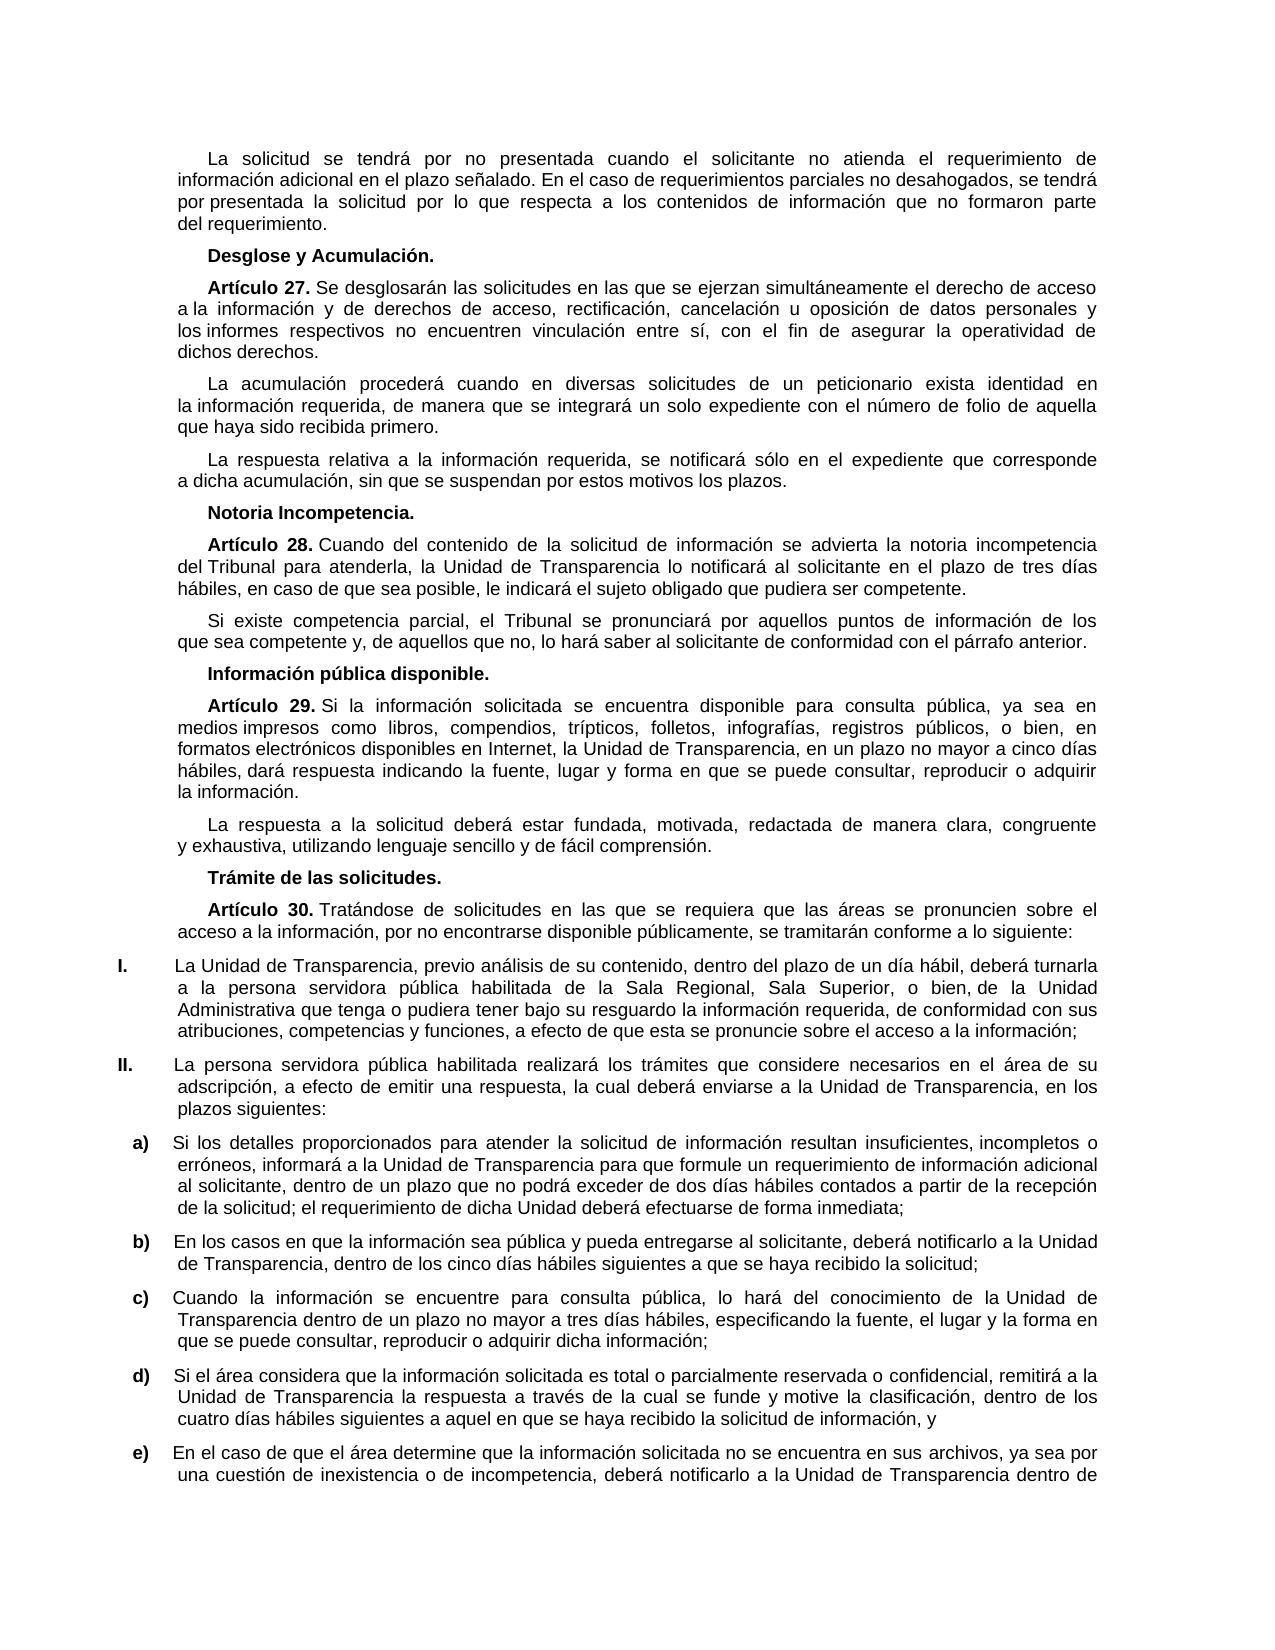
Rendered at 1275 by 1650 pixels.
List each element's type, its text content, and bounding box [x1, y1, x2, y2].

text d) Si el área considera que la información solicitada es total o parcialmente reservada o confidencial, remitirá a la Unidad de Transparencia la respuesta a través de la cual se funde y motive la clasificación, dentro de los cuatro días hábiles siguientes a aquel en que se haya recibido la solicitud de información, y [132, 1362, 1098, 1429]
text La solicitud se tendrá por no presentada cuando el solicitante no atienda el requerimiento de información adicional en el plazo señalado. En el caso de requerimientos parciales no desahogados, se tendrá por presentada la solicitud por lo que respecta a los contenidos de información que no formaron parte del requerimiento. [177, 148, 1098, 234]
text I. La Unidad de Transparencia, previo análisis de su contenido, dentro del plazo de un día hábil, deberá turnarla a la persona servidora pública habilitada de la Sala Regional, Sala Superior, o bien, de la Unidad Administrativa que tenga o pudiera tener bajo su resguardo la información requerida, de conformidad con sus atribuciones, competencias y funciones, a efecto de que esta se pronuncie sobre el acceso a la información; [117, 953, 1098, 1041]
text b) En los casos en que la información sea pública y pueda entregarse al solicitante, deberá notificarlo a la Unidad de Transparencia, dentro de los cinco días hábiles siguientes a que se haya recibido la solicitud; [132, 1229, 1098, 1274]
text Información pública disponible. [177, 663, 1098, 684]
text La acumulación procederá cuando en diversas solicitudes de un peticionario exista identidad en la información requerida, de manera que se integrará un solo expediente con el número de folio de aquella que haya sido recibida primero. [177, 373, 1098, 438]
text Artículo 30. Tratándose de solicitudes en las que se requiera que las áreas se pronuncien sobre el acceso a la información, por no encontrarse disponible públicamente, se tramitarán conforme a lo siguiente: [177, 899, 1098, 942]
text La respuesta a la solicitud deberá estar fundada, motivada, redactada de manera clara, congruente y exhaustiva, utilizando lenguaje sencillo y de fácil comprensión. [177, 813, 1098, 857]
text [132, 1440, 1098, 1486]
text Si existe competencia parcial, el Tribunal se pronunciará por aquellos puntos de información de los que sea competente y, de aquellos que no, lo hará saber al solicitante de conformidad con el párrafo anterior. [177, 609, 1098, 652]
text Artículo 27. Se desglosarán las solicitudes en las que se ejerzan simultáneamente el derecho de acceso a la información y de derechos de acceso, rectificación, cancelación u oposición de datos personales y los informes respectivos no encuentren vinculación entre sí, con el fin de asegurar la operatividad de dichos derechos. [177, 276, 1098, 363]
text Trámite de las solicitudes. [177, 867, 1098, 889]
text Artículo 29. Si la información solicitada se encuentra disponible para consulta pública, ya sea en medios impresos como libros, compendios, trípticos, folletos, infografías, registros públicos, o bien, en formatos electrónicos disponibles en Internet, la Unidad de Transparencia, en un plazo no mayor a cinco días hábiles, dará respuesta indicando la fuente, lugar y forma en que se puede consultar, reproducir o adquirir la información. [177, 695, 1098, 803]
text Artículo 28. Cuando del contenido de la solicitud de información se advierta la notoria incompetencia del Tribunal para atenderla, la Unidad de Transparencia lo notificará al solicitante en el plazo de tres días hábiles, en caso de que sea posible, le indicará el sujeto obligado que pudiera ser competente. [177, 534, 1098, 599]
text Notoria Incompetencia. [177, 502, 1098, 524]
text La respuesta relativa a la información requerida, se notificará sólo en el expediente que corresponde a dicha acumulación, sin que se suspendan por estos motivos los plazos. [177, 448, 1098, 492]
text a) Si los detalles proporcionados para atender la solicitud de información resultan insuficientes, incompletos o erróneos, informará a la Unidad de Transparencia para que formule un requerimiento de información adicional al solicitante, dentro de un plazo que no podrá exceder de dos días hábiles contados a partir de la recepción de la solicitud; el requerimiento de dicha Unidad deberá efectuarse de forma inmediata; [132, 1129, 1098, 1218]
text Desglose y Acumulación. [177, 244, 1098, 266]
text II. La persona servidora pública habilitada realizará los trámites que considere necesarios en el área de su adscripción, a efecto de emitir una respuesta, la cual deberá enviarse a la Unidad de Transparencia, en los plazos siguientes: [117, 1052, 1098, 1119]
text c) Cuando la información se encuentre para consulta pública, lo hará del conocimiento de la Unidad de Transparencia dentro de un plazo no mayor a tres días hábiles, especificando la fuente, el lugar y la forma en que se puede consultar, reproducir o adquirir dicha información; [132, 1285, 1098, 1352]
